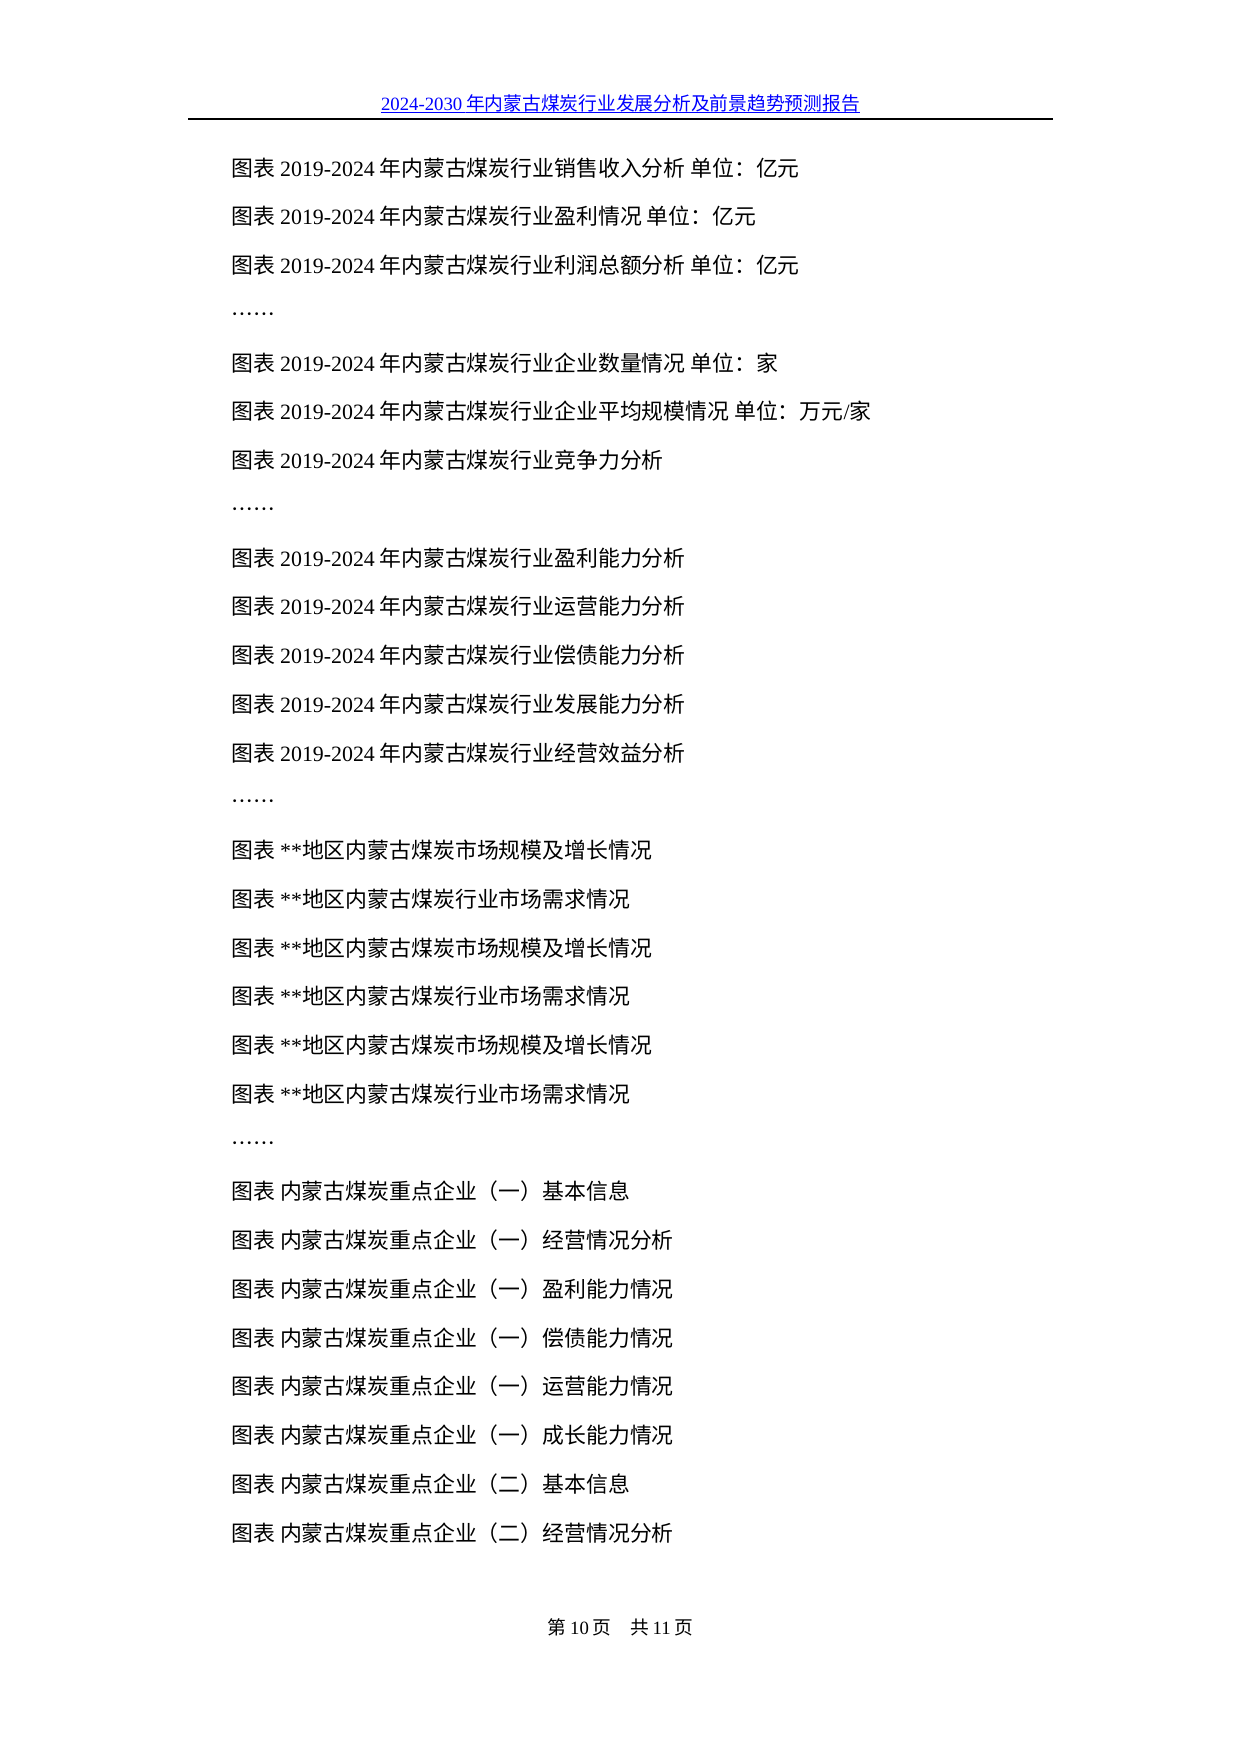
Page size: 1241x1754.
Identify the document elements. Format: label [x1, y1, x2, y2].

text [187, 150, 1053, 1548]
